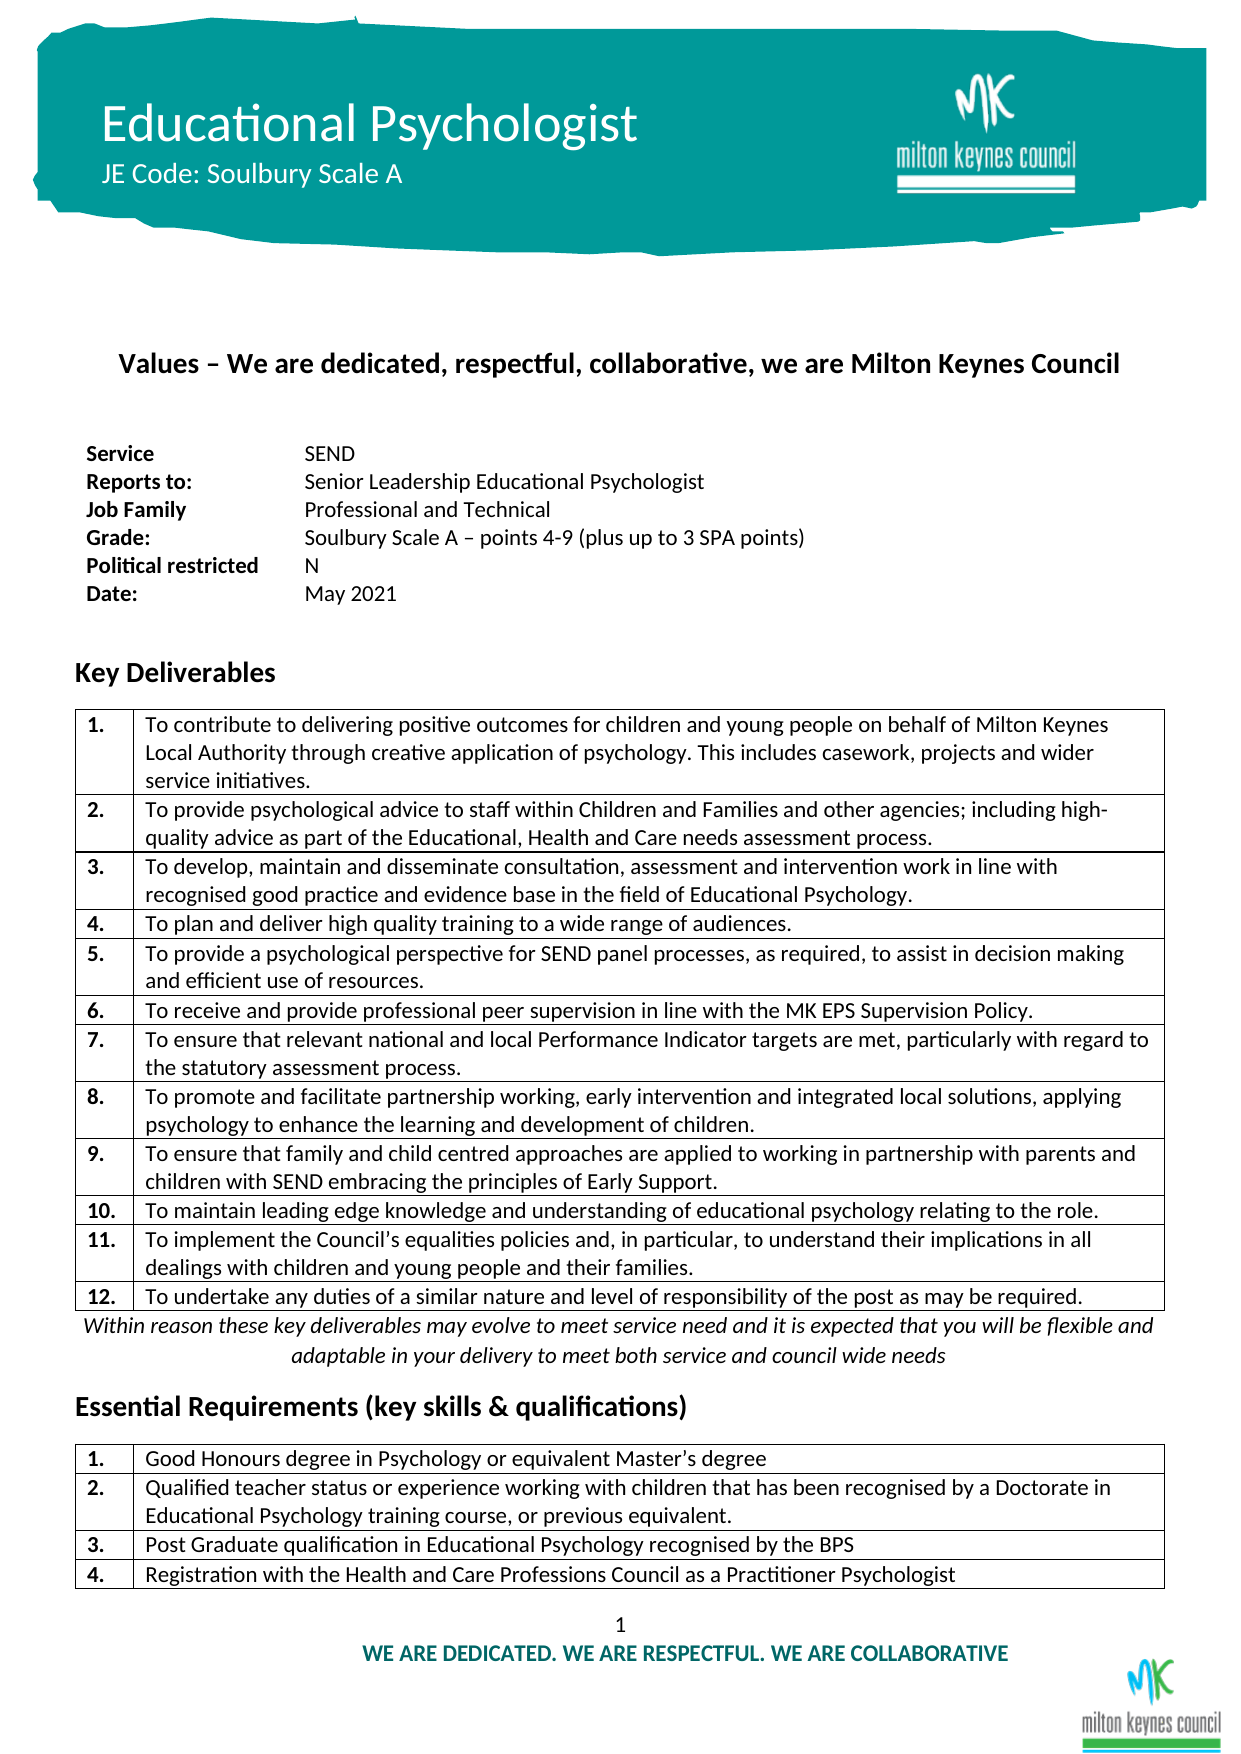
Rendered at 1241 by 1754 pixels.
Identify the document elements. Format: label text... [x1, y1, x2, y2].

table_cell To ensure that family and child centred approaches are applied to working in partnership with parents and children with SEND embracing the principles of Early Support. [134, 1139, 1164, 1195]
table_cell 12. [76, 1282, 133, 1310]
picture [1081, 1657, 1222, 1754]
table_header Values – We are dedicated, respectful, collaborative, we are Milton Keynes Council [75, 309, 1164, 439]
table_cell Qualified teacher status or experience working with children that has been recognised by a Doctorate in Educational Psychology training course, or previous equivalent. [134, 1474, 1164, 1529]
text Within reason these key deliverables may evolve to meet service need and it is expected that you will be flexible and adaptable in your delivery to meet both service and council wide needs [75, 1311, 1165, 1369]
table_header 1. [76, 710, 133, 794]
table_cell To develop, maintain and disseminate consultation, assessment and intervention work in line with recognised good practice and evidence base in the field of Educational Psychology. [134, 853, 1164, 908]
table_cell 3. [76, 1531, 133, 1559]
table_cell Date: [75, 579, 293, 607]
table_cell 10. [76, 1196, 133, 1224]
table_header To contribute to delivering positive outcomes for children and young people on behalf of Milton Keynes Local Authority through creative application of psychology. This includes casework, projects and wider service initiatives. [134, 710, 1164, 794]
table_cell To ensure that relevant national and local Performance Indicator targets are met, particularly with regard to the statutory assessment process. [134, 1025, 1164, 1081]
table_cell 6. [76, 996, 133, 1024]
text Key Deliverables [75, 654, 1165, 690]
table_cell To provide a psychological perspective for SEND panel processes, as required, to assist in decision making and efficient use of resources. [134, 939, 1164, 995]
table_cell 3. [76, 853, 133, 908]
table_cell Reports to: [75, 467, 293, 495]
table_cell To undertake any duties of a similar nature and level of responsibility of the post as may be required. [134, 1282, 1164, 1310]
table_cell Post Graduate qualification in Educational Psychology recognised by the BPS [134, 1531, 1164, 1559]
table_cell To implement the Council’s equalities policies and, in particular, to understand their implications in all dealings with children and young people and their families. [134, 1225, 1164, 1281]
table_cell 2. [76, 795, 133, 851]
table_cell To provide psychological advice to staff within Children and Families and other agencies; including high-quality advice as part of the Educational, Health and Care needs assessment process. [134, 795, 1164, 851]
table_cell 4. [76, 1560, 133, 1588]
table_cell 2. [76, 1474, 133, 1529]
table_cell Service [75, 439, 293, 467]
table_cell Senior Leadership Educational Psychologist [293, 467, 1164, 495]
table_cell Registration with the Health and Care Professions Council as a Practitioner Psychologist [134, 1560, 1164, 1588]
table_cell 5. [76, 939, 133, 995]
table_cell To plan and deliver high quality training to a wide range of audiences. [134, 910, 1164, 938]
table_cell Job Family [75, 495, 293, 523]
table_cell 7. [76, 1025, 133, 1081]
table_cell To promote and facilitate partnership working, early intervention and integrated local solutions, applying psychology to enhance the learning and development of children. [134, 1082, 1164, 1138]
table_cell 4. [76, 910, 133, 938]
table_header 1. [76, 1445, 133, 1472]
table_cell 9. [76, 1139, 133, 1195]
table_cell Grade: [75, 523, 293, 551]
text Essential Requirements (key skills & qualifications) [75, 1388, 1165, 1424]
table_cell Professional and Technical [293, 495, 1164, 523]
picture [895, 71, 1077, 195]
table_cell N [293, 551, 1164, 579]
table_cell Political restricted [75, 551, 293, 579]
table_cell 11. [76, 1225, 133, 1281]
table_cell Soulbury Scale A – points 4-9 (plus up to 3 SPA points) [293, 523, 1164, 551]
table_cell SEND [293, 439, 1164, 467]
table_cell May 2021 [293, 579, 1164, 607]
table_cell To maintain leading edge knowledge and understanding of educational psychology relating to the role. [134, 1196, 1164, 1224]
table_cell To receive and provide professional peer supervision in line with the MK EPS Supervision Policy. [134, 996, 1164, 1024]
table_header Good Honours degree in Psychology or equivalent Master’s degree [134, 1445, 1164, 1472]
table_cell 8. [76, 1082, 133, 1138]
